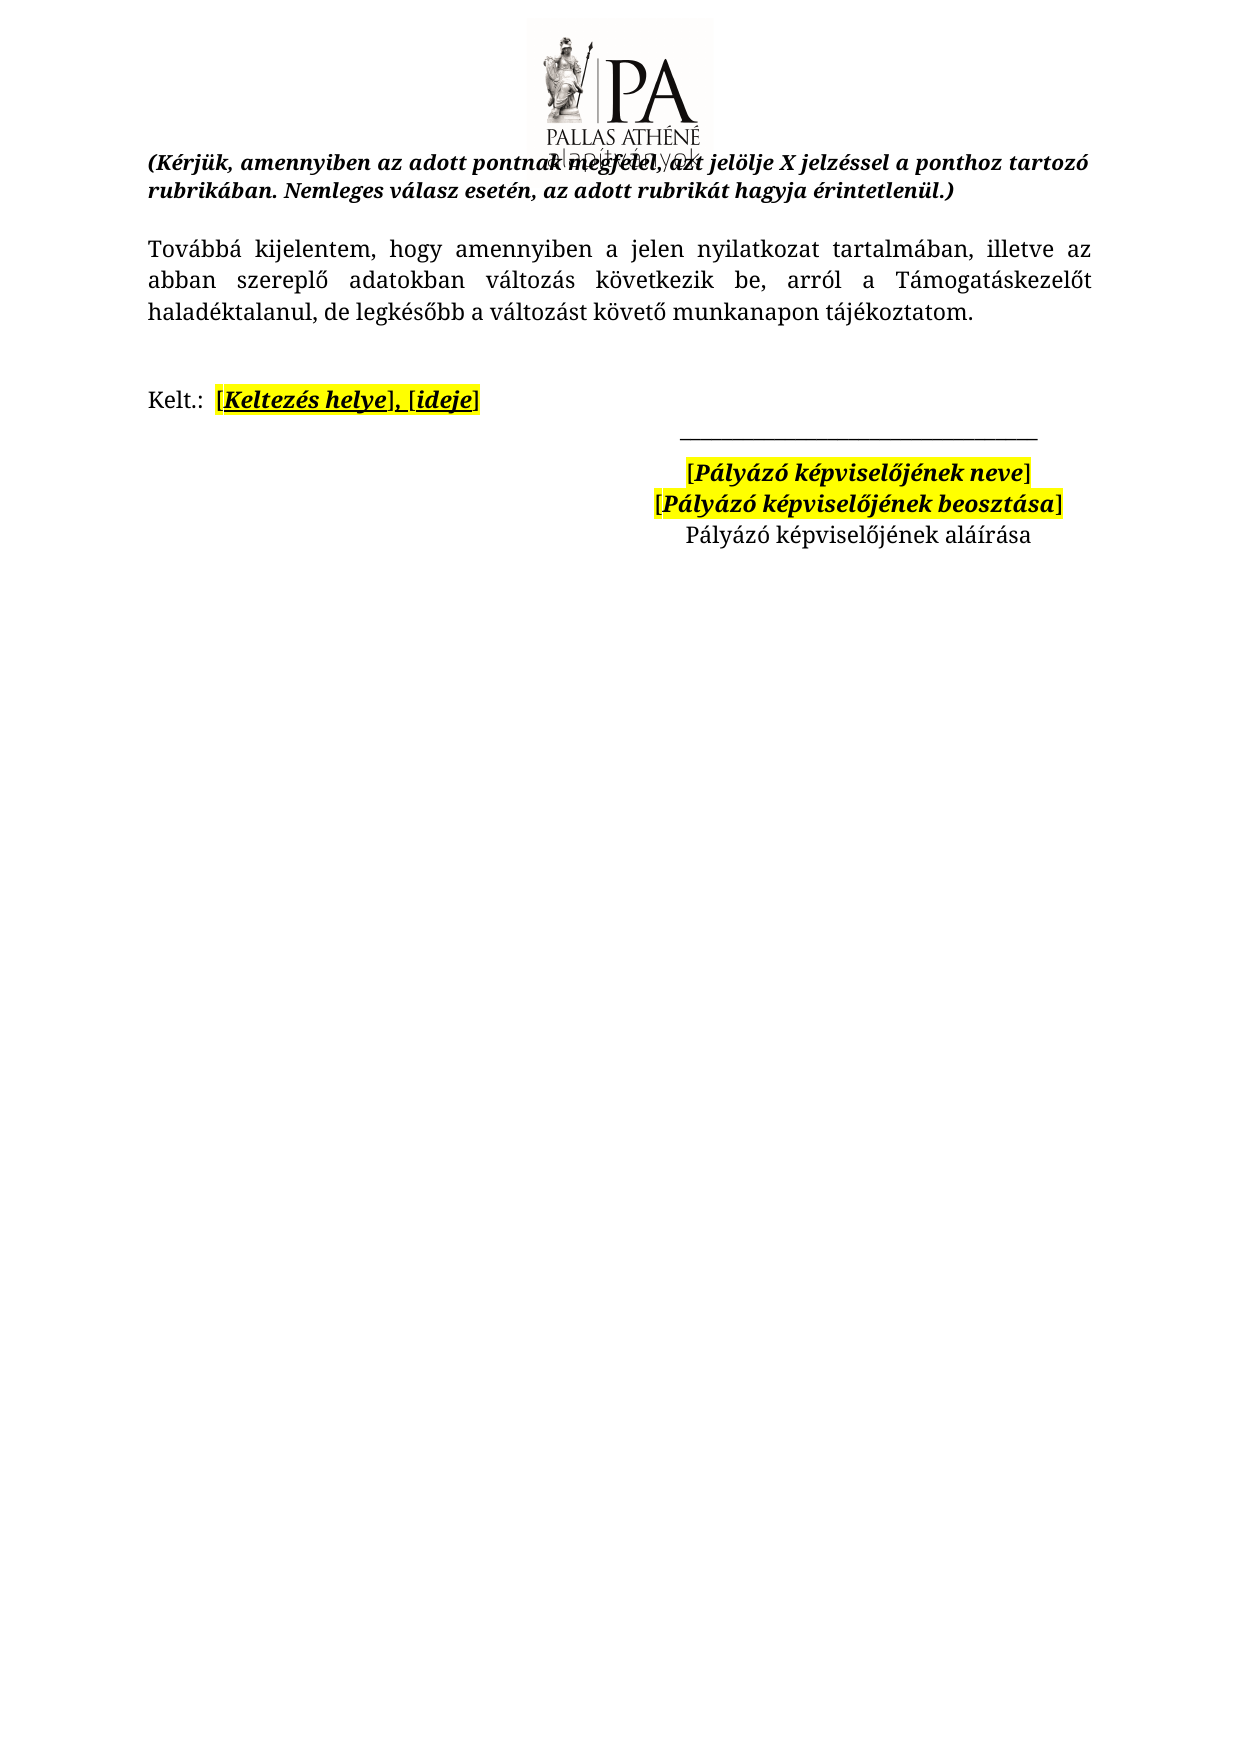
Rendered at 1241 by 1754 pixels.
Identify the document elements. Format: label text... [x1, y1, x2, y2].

text Továbbá kijelentem, hogy amennyiben a jelen nyilatkozat tartalmában, illetve az abban szereplő adatokban változás következik be, arról a Támogatáskezelőt haladéktalanul, de legkésőbb a változást követő munkanapon tájékoztatom. [148, 233, 1093, 327]
picture [526, 18, 714, 148]
text (Kérjük, amennyiben az adott pontnak megfelel, azt jelölje X jelzéssel a ponthoz tartozó rubrikában. Nemleges válasz esetén, az adott rubrikát hagyja érintetlenül.) [148, 148, 1093, 204]
text Kelt.: [Keltezés helye], [ideje] [148, 383, 1093, 415]
